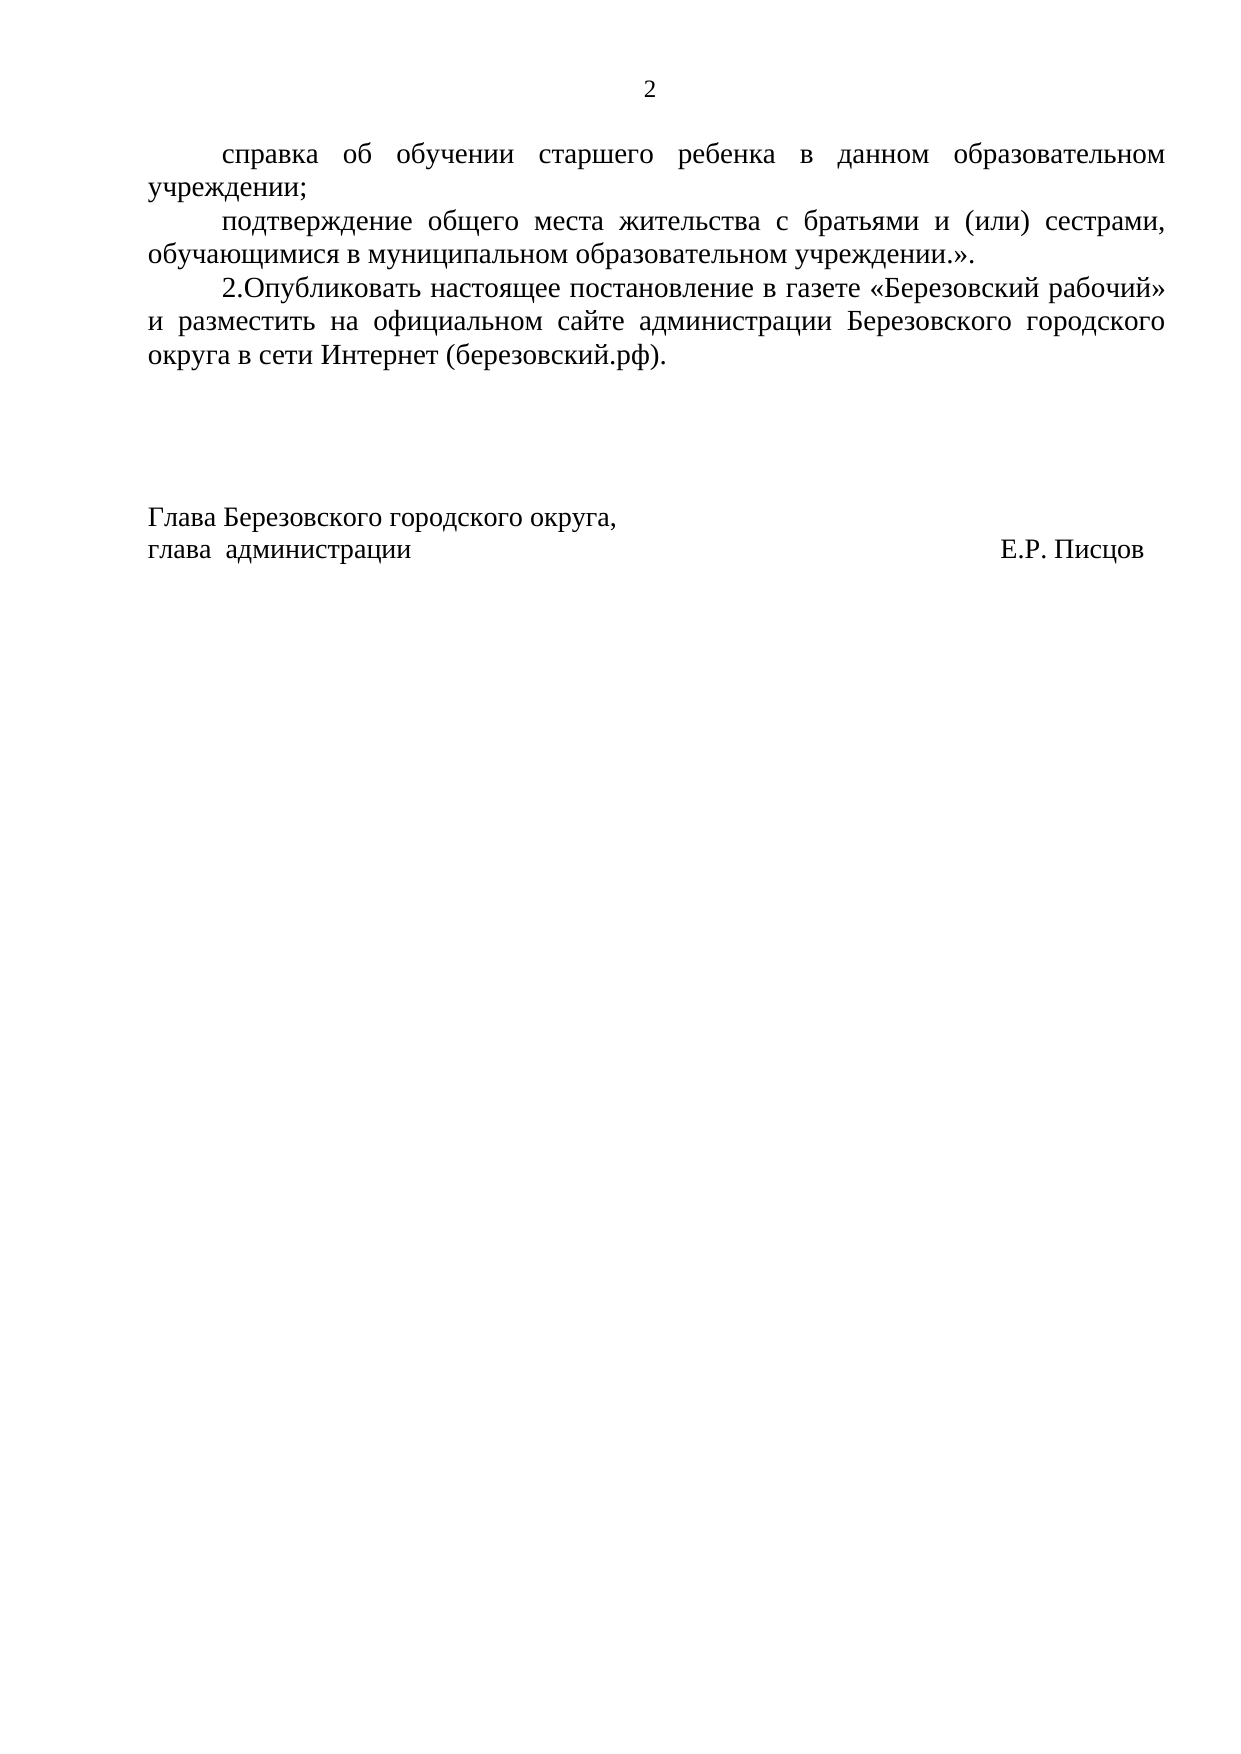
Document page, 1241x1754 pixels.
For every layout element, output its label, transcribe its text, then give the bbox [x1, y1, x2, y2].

title справка об обучении старшего ребенка в данном образовательном учреждении; [148, 136, 1166, 203]
text Глава Березовского городского округа, [148, 500, 1152, 532]
text 2.Опубликовать настоящее постановление в газете «Березовский рабочий» и разместить на официальном сайте администрации Березовского городского округа в сети Интернет (березовский.рф). [148, 270, 1166, 371]
text глава администрации Е.Р. Писцов [148, 532, 1152, 565]
title подтверждение общего места жительства с братьями и (или) сестрами, обучающимися в муниципальном образовательном учреждении.». [148, 203, 1166, 270]
